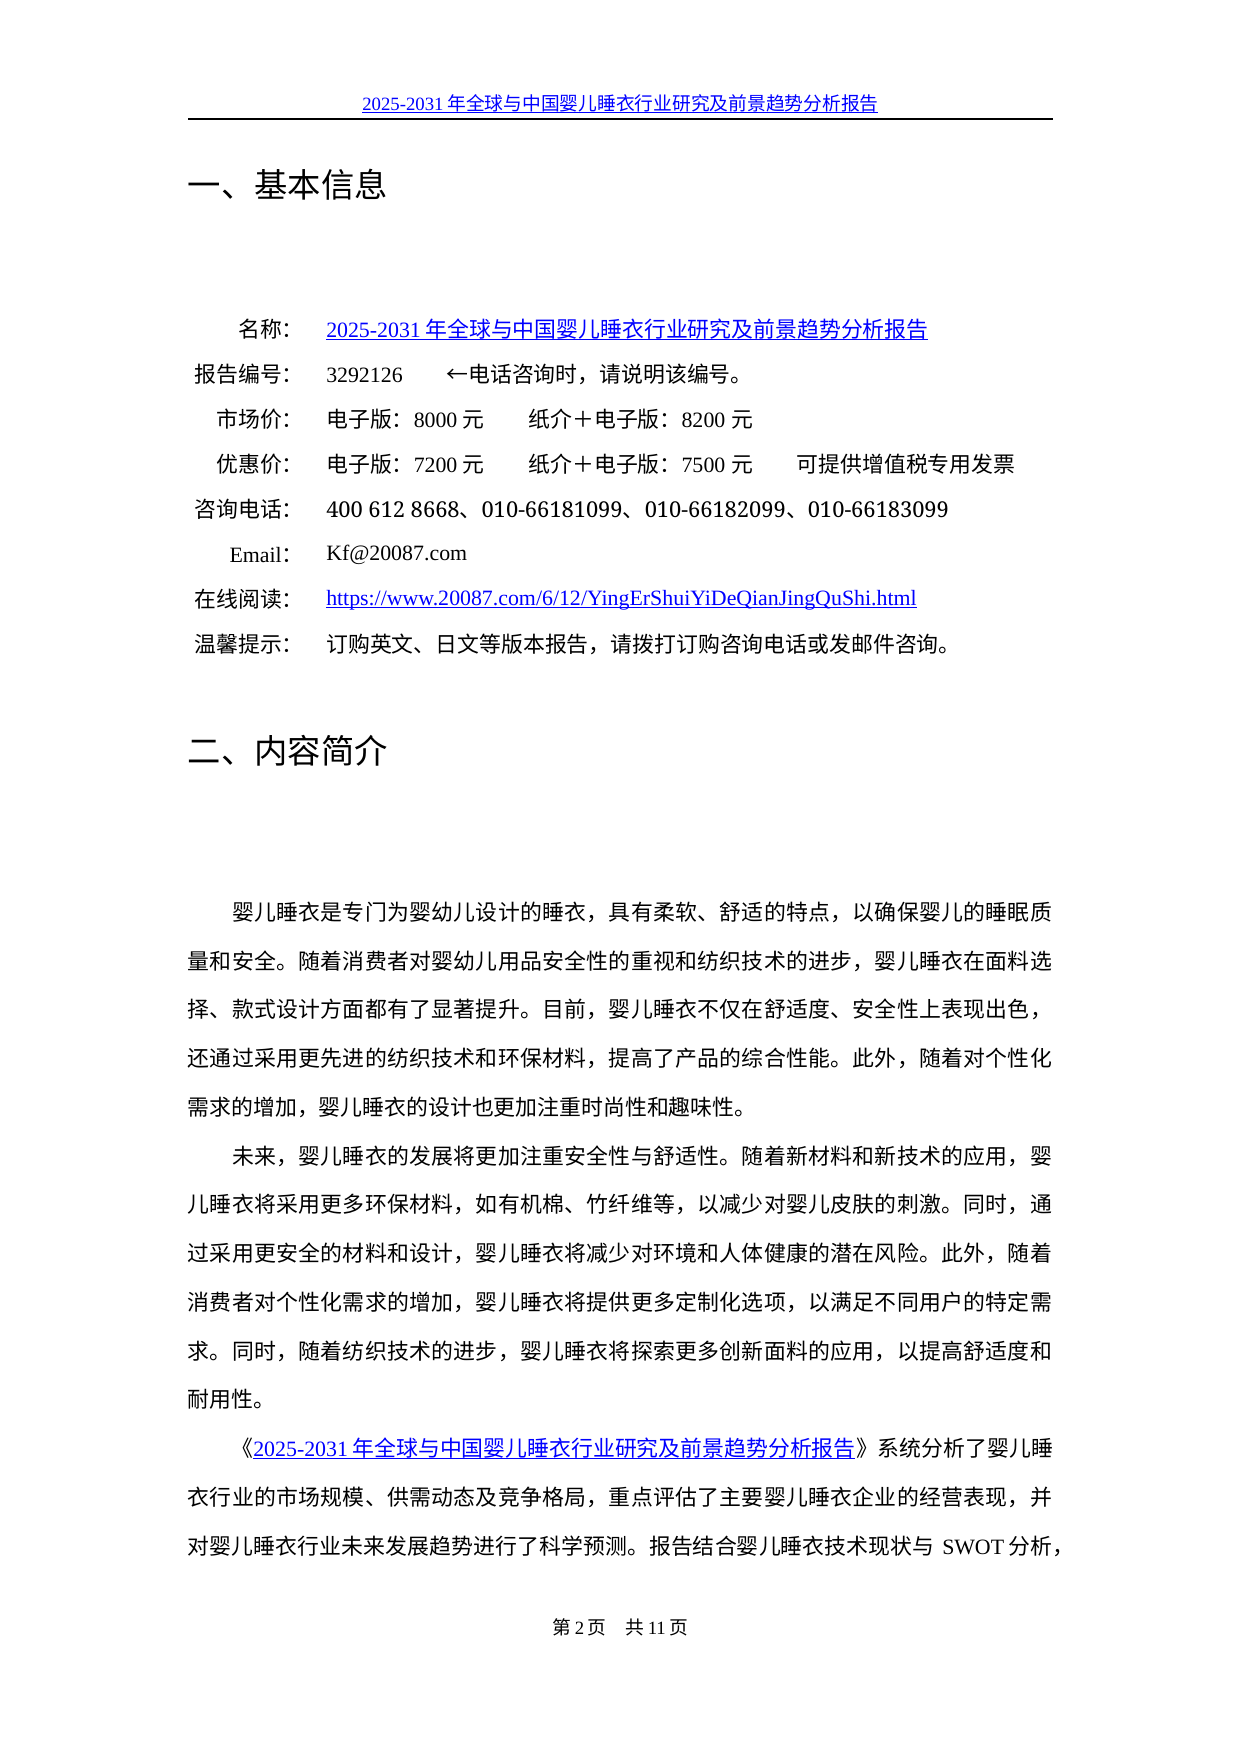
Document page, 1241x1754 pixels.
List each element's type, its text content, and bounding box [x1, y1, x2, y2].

table_cell 电子版：8000 元 纸介＋电子版：8200 元 [315, 402, 1073, 447]
table_header 名称： [167, 312, 315, 357]
title 二、内容简介 [187, 717, 1053, 782]
table_cell 市场价： [167, 402, 315, 447]
table_cell 咨询电话： [167, 492, 315, 537]
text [187, 894, 1053, 1561]
table_cell 报告编号： [167, 357, 315, 402]
table_cell 温馨提示： [167, 627, 315, 672]
table_cell 400 612 8668、010-66181099、010-66182099、010-66183099 [315, 492, 1073, 537]
table_cell 订购英文、日文等版本报告，请拨打订购咨询电话或发邮件咨询。 [315, 627, 1073, 672]
table_cell 3292126 ←电话咨询时，请说明该编号。 [315, 357, 1073, 402]
title 一、基本信息 [187, 150, 1053, 215]
table_cell 在线阅读： [167, 582, 315, 627]
table_cell 电子版：7200 元 纸介＋电子版：7500 元 可提供增值税专用发票 [315, 447, 1073, 492]
table_cell [315, 582, 1073, 627]
table_cell Kf@20087.com [315, 537, 1073, 582]
table_cell 优惠价： [167, 447, 315, 492]
table_cell Email： [167, 537, 315, 582]
table_header 2025-2031年全球与中国婴儿睡衣行业研究及前景趋势分析报告 [315, 312, 1073, 357]
